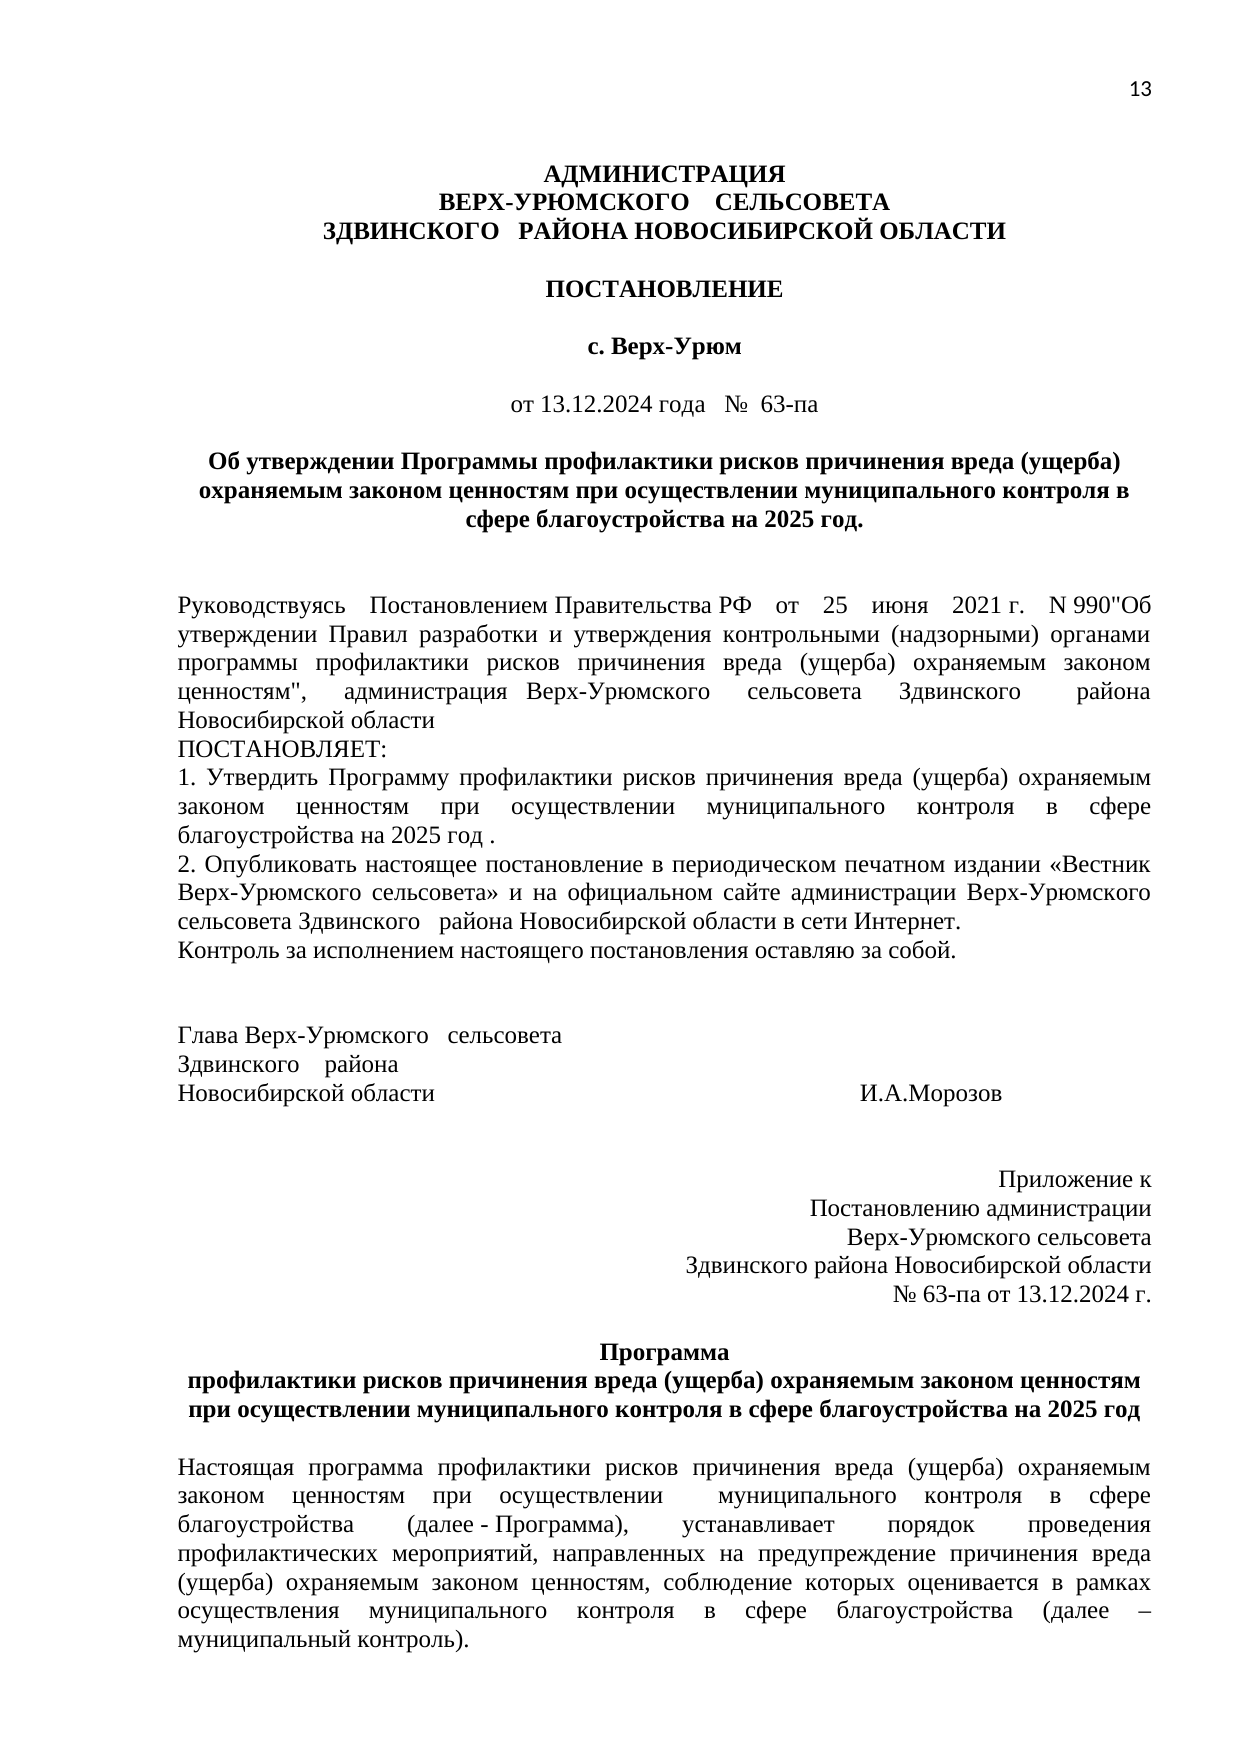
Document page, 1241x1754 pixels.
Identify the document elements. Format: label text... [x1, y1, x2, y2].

text Новосибирской области И.А.Морозов [177, 1078, 1152, 1107]
text от 13.12.2024 года № 63-па [177, 389, 1152, 417]
text Постановлению администрации [177, 1193, 1152, 1222]
text с. Верх-Урюм [177, 331, 1152, 360]
text профилактики рисков причинения вреда (ущерба) охраняемым законом ценностям при осуществлении муниципального контроля в сфере благоустройства на 2025 год [177, 1365, 1152, 1423]
text АДМИНИСТРАЦИЯ [177, 159, 1152, 187]
text Здвинского района [177, 1049, 1152, 1078]
text Контроль за исполнением настоящего постановления оставляю за собой. [177, 935, 1152, 964]
text Об утверждении Программы профилактики рисков причинения вреда (ущерба) охраняемым законом ценностям при осуществлении муниципального контроля в сфере благоустройства на 2025 год. [177, 446, 1152, 532]
text Приложение к [177, 1164, 1152, 1193]
text Верх-Урюмского сельсовета [177, 1222, 1152, 1250]
text ЗДВИНСКОГО РАЙОНА НОВОСИБИРСКОЙ ОБЛАСТИ [177, 216, 1152, 245]
text Здвинского района Новосибирской области [177, 1250, 1152, 1279]
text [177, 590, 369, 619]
text № 63-па от 13.12.2024 г. [177, 1279, 1152, 1308]
text 2. Опубликовать настоящее постановление в периодическом печатном издании «Вестник Верх-Урюмского сельсовета» и на официальном сайте администрации Верх-Урюмского сельсовета Здвинского района Новосибирской области в сети Интернет. [177, 849, 1152, 935]
text 1. Утвердить Программу профилактики рисков причинения вреда (ущерба) охраняемым законом ценностям при осуществлении муниципального контроля в сфере благоустройства на 2025 год . [177, 762, 1152, 849]
text ПОСТАНОВЛЕНИЕ [177, 274, 1152, 302]
text Настоящая программа профилактики рисков причинения вреда (ущерба) охраняемым законом ценностям при осуществлении муниципального контроля в сфере благоустройства (далее - Программа), устанавливает порядок проведения профилактических мероприятий, направленных на предупреждение причинения вреда (ущерба) охраняемым законом ценностям, соблюдение которых оценивается в рамках осуществления муниципального контроля в сфере благоустройства (далее – муниципальный контроль). [177, 1452, 1152, 1653]
text Программа [177, 1337, 1152, 1365]
text Руководствуясь Постановлением Правительства РФ от 25 июня 2021 г. N 990"Об утверждении Правил разработки и утверждения контрольными (надзорными) органами программы профилактики рисков причинения вреда (ущерба) охраняемым законом ценностям", администрация Верх-Урюмского сельсовета Здвинского района Новосибирской области [177, 676, 1152, 734]
text ВЕРХ-УРЮМСКОГО СЕЛЬСОВЕТА [177, 187, 1152, 216]
text ПОСТАНОВЛЯЕТ: [177, 734, 1152, 762]
text Глава Верх-Урюмского сельсовета [177, 1020, 1152, 1049]
